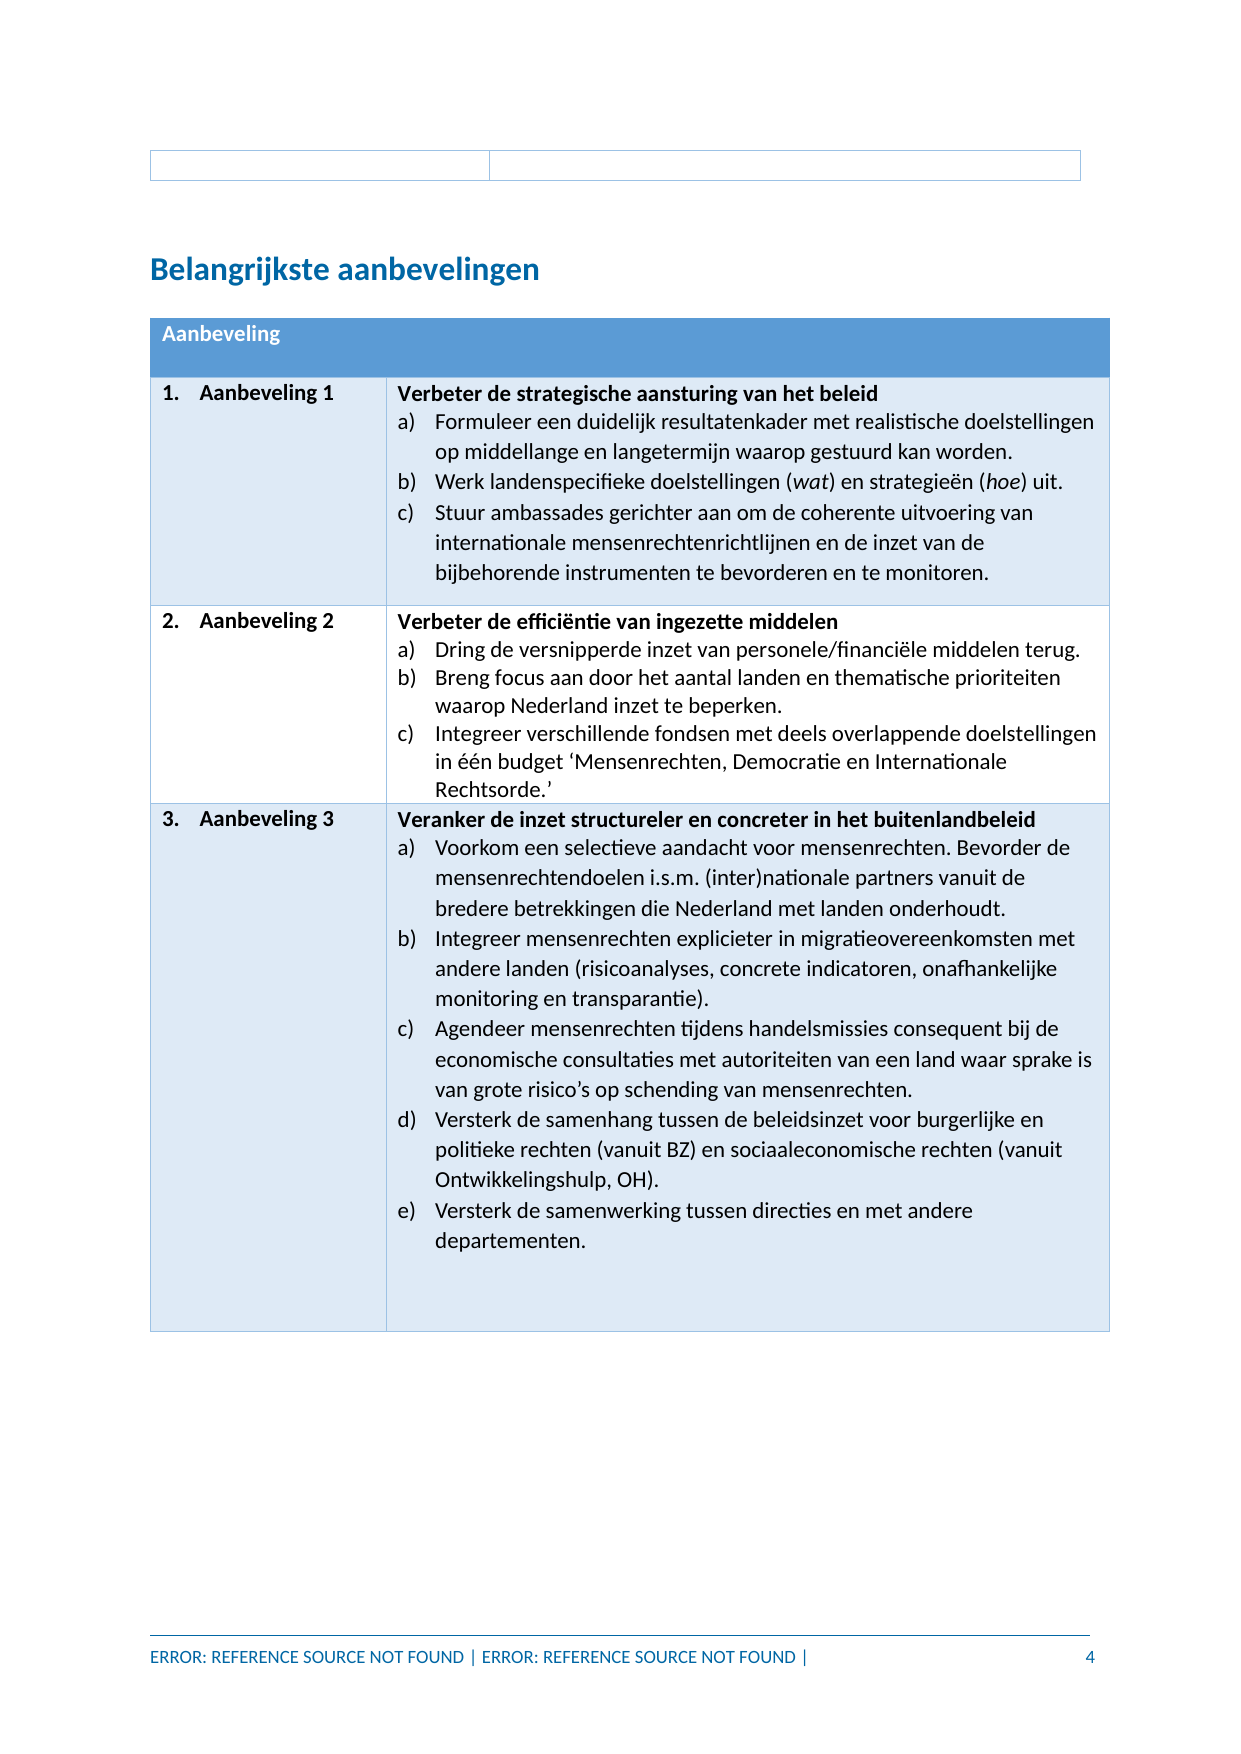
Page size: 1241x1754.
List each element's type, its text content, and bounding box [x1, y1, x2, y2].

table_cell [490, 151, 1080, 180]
table_header [387, 319, 1109, 377]
table_cell Aanbeveling 1 [151, 378, 386, 605]
table_cell Aanbeveling 3 [151, 804, 386, 1331]
table_header Aanbeveling [151, 319, 386, 377]
table_cell Verbeter de efficiëntie van ingezette middelen Dring de versnipperde inzet van personele/financiële middelen terug. Breng focus aan door het aantal landen en thematische prioriteiten waarop Nederland inzet te beperken. Integreer verschillende fondsen met deels overlappende doelstellingen in één budget ‘Mensenrechten, Democratie en Internationale Rechtsorde.’ [387, 606, 1109, 803]
subtitle Belangrijkste aanbevelingen [150, 247, 1090, 288]
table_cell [151, 151, 489, 180]
table_cell Aanbeveling 2 [151, 606, 386, 803]
table_cell Verbeter de strategische aansturing van het beleid Formuleer een duidelijk resultatenkader met realistische doelstellingen op middellange en langetermijn waarop gestuurd kan worden. Werk landenspecifieke doelstellingen (wat) en strategieën (hoe) uit. Stuur ambassades gerichter aan om de coherente uitvoering van internationale mensenrechtenrichtlijnen en de inzet van de bijbehorende instrumenten te bevorderen en te monitoren. [387, 378, 1109, 605]
table_cell Veranker de inzet structureler en concreter in het buitenlandbeleid Voorkom een selectieve aandacht voor mensenrechten. Bevorder de mensenrechtendoelen i.s.m. (inter)nationale partners vanuit de bredere betrekkingen die Nederland met landen onderhoudt. Integreer mensenrechten explicieter in migratieovereenkomsten met andere landen (risicoanalyses, concrete indicatoren, onafhankelijke monitoring en transparantie). Agendeer mensenrechten tijdens handelsmissies consequent bij de economische consultaties met autoriteiten van een land waar sprake is van grote risico’s op schending van mensenrechten. Versterk de samenhang tussen de beleidsinzet voor burgerlijke en politieke rechten (vanuit BZ) en sociaaleconomische rechten (vanuit Ontwikkelingshulp, OH). Versterk de samenwerking tussen directies en met andere departementen. [387, 804, 1109, 1331]
